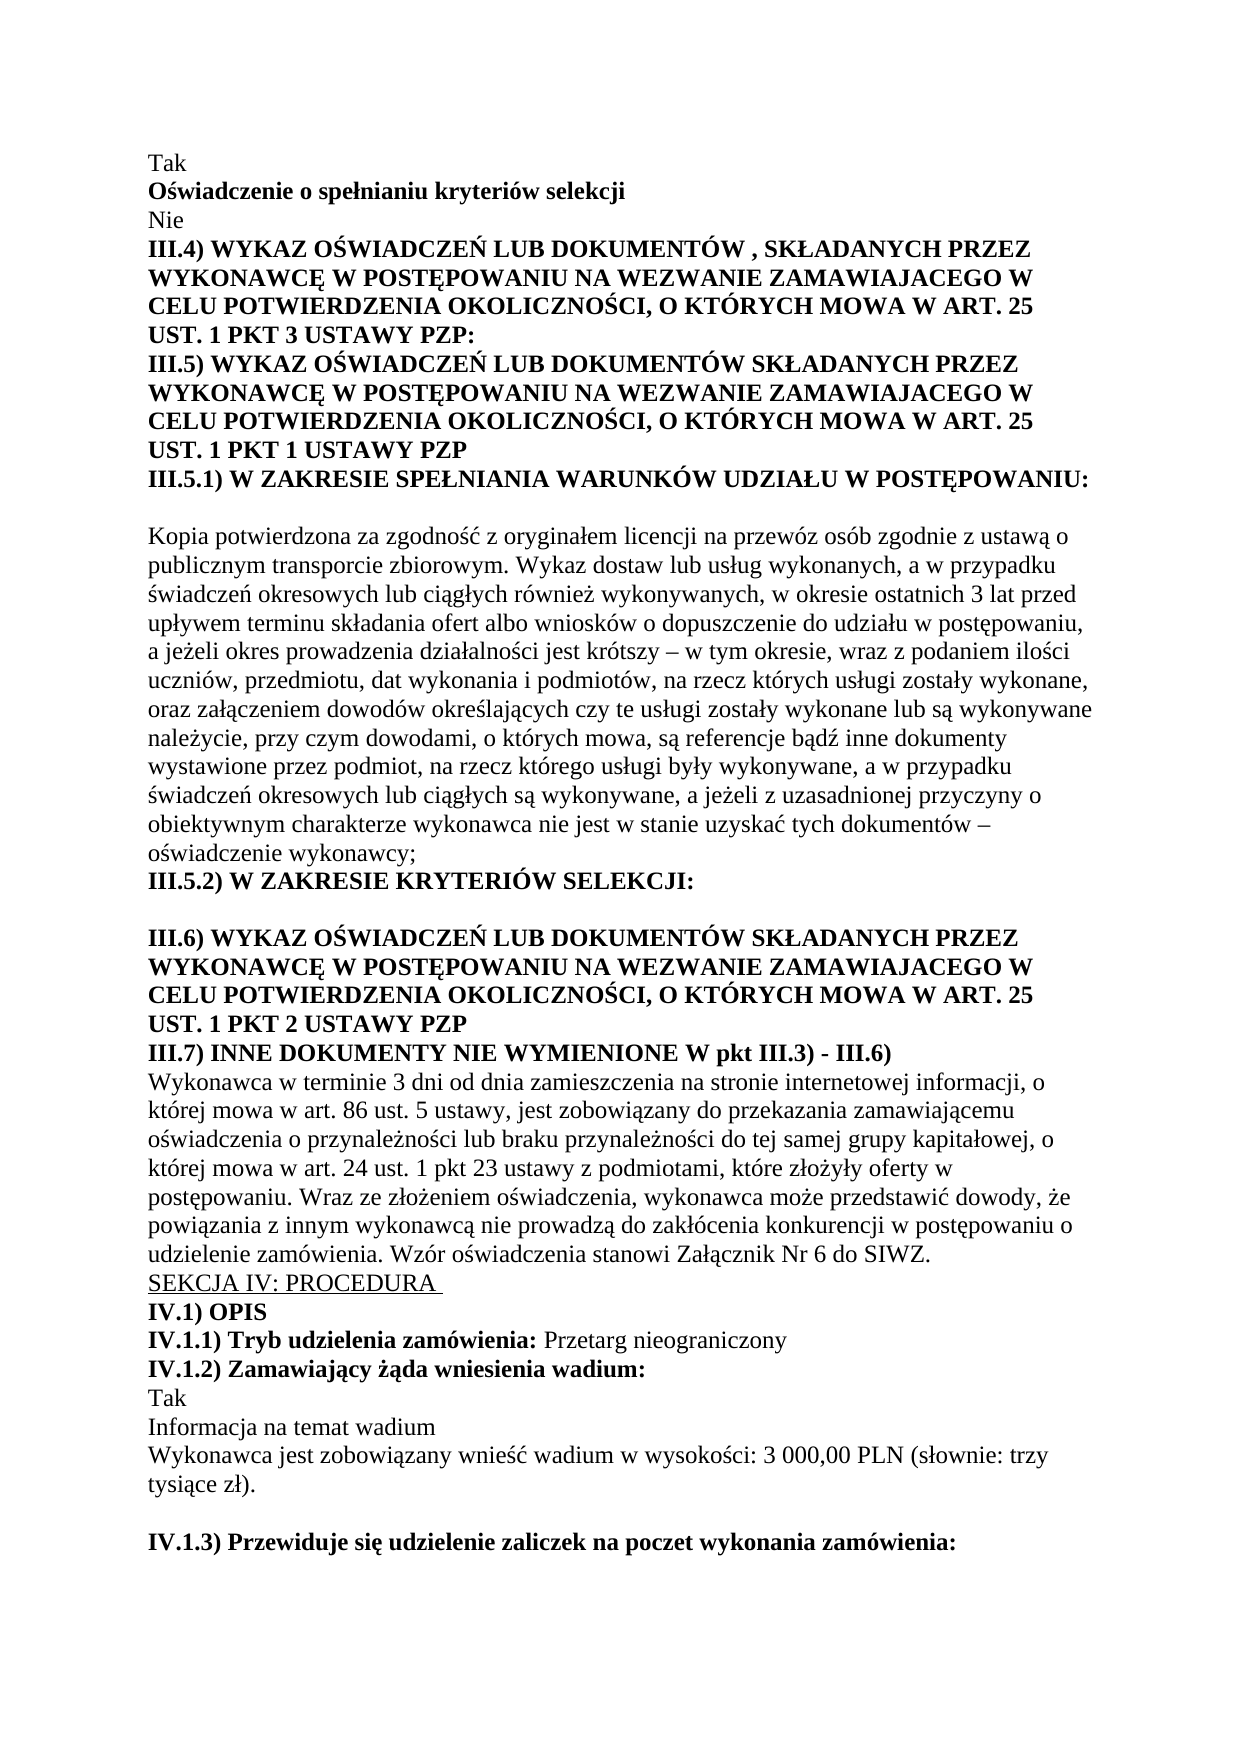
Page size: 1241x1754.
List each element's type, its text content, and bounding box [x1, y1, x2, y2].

text Tak Informacja na temat wadium Wykonawca jest zobowiązany wnieść wadium w wysokości: 3 000,00 PLN (słownie: trzy tysiące zł). [148, 1383, 1093, 1498]
text IV.1.3) Przewiduje się udzielenie zaliczek na poczet wykonania zamówienia: [148, 1498, 1093, 1556]
text SEKCJA IV: PROCEDURA [148, 1268, 1093, 1297]
text IV.1) OPIS IV.1.1) Tryb udzielenia zamówienia: Przetarg nieograniczony IV.1.2) Zamawiający żąda wniesienia wadium: [148, 1297, 1093, 1383]
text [148, 148, 1093, 234]
text III.5) WYKAZ OŚWIADCZEŃ LUB DOKUMENTÓW SKŁADANYCH PRZEZ WYKONAWCĘ W POSTĘPOWANIU NA WEZWANIE ZAMAWIAJACEGO W CELU POTWIERDZENIA OKOLICZNOŚCI, O KTÓRYCH MOWA W ART. 25 UST. 1 PKT 1 USTAWY PZP [148, 349, 1093, 464]
text III.4) WYKAZ OŚWIADCZEŃ LUB DOKUMENTÓW , SKŁADANYCH PRZEZ WYKONAWCĘ W POSTĘPOWANIU NA WEZWANIE ZAMAWIAJACEGO W CELU POTWIERDZENIA OKOLICZNOŚCI, O KTÓRYCH MOWA W ART. 25 UST. 1 PKT 3 USTAWY PZP: [148, 234, 1093, 349]
text III.7) INNE DOKUMENTY NIE WYMIENIONE W pkt III.3) - III.6) [148, 1038, 1093, 1067]
text Wykonawca w terminie 3 dni od dnia zamieszczenia na stronie internetowej informacji, o której mowa w art. 86 ust. 5 ustawy, jest zobowiązany do przekazania zamawiającemu oświadczenia o przynależności lub braku przynależności do tej samej grupy kapitałowej, o której mowa w art. 24 ust. 1 pkt 23 ustawy z podmiotami, które złożyły oferty w postępowaniu. Wraz ze złożeniem oświadczenia, wykonawca może przedstawić dowody, że powiązania z innym wykonawcą nie prowadzą do zakłócenia konkurencji w postępowaniu o udzielenie zamówienia. Wzór oświadczenia stanowi Załącznik Nr 6 do SIWZ. [148, 1067, 1093, 1268]
text III.5.1) W ZAKRESIE SPEŁNIANIA WARUNKÓW UDZIAŁU W POSTĘPOWANIU: Kopia potwierdzona za zgodność z oryginałem licencji na przewóz osób zgodnie z ustawą o publicznym transporcie zbiorowym. Wykaz dostaw lub usług wykonanych, a w przypadku świadczeń okresowych lub ciągłych również wykonywanych, w okresie ostatnich 3 lat przed upływem terminu składania ofert albo wniosków o dopuszczenie do udziału w postępowaniu, a jeżeli okres prowadzenia działalności jest krótszy – w tym okresie, wraz z podaniem ilości uczniów, przedmiotu, dat wykonania i podmiotów, na rzecz których usługi zostały wykonane, oraz załączeniem dowodów określających czy te usługi zostały wykonane lub są wykonywane należycie, przy czym dowodami, o których mowa, są referencje bądź inne dokumenty wystawione przez podmiot, na rzecz którego usługi były wykonywane, a w przypadku świadczeń okresowych lub ciągłych są wykonywane, a jeżeli z uzasadnionej przyczyny o obiektywnym charakterze wykonawca nie jest w stanie uzyskać tych dokumentów – oświadczenie wykonawcy; III.5.2) W ZAKRESIE KRYTERIÓW SELEKCJI: [148, 464, 1093, 923]
text III.6) WYKAZ OŚWIADCZEŃ LUB DOKUMENTÓW SKŁADANYCH PRZEZ WYKONAWCĘ W POSTĘPOWANIU NA WEZWANIE ZAMAWIAJACEGO W CELU POTWIERDZENIA OKOLICZNOŚCI, O KTÓRYCH MOWA W ART. 25 UST. 1 PKT 2 USTAWY PZP [148, 923, 1093, 1038]
